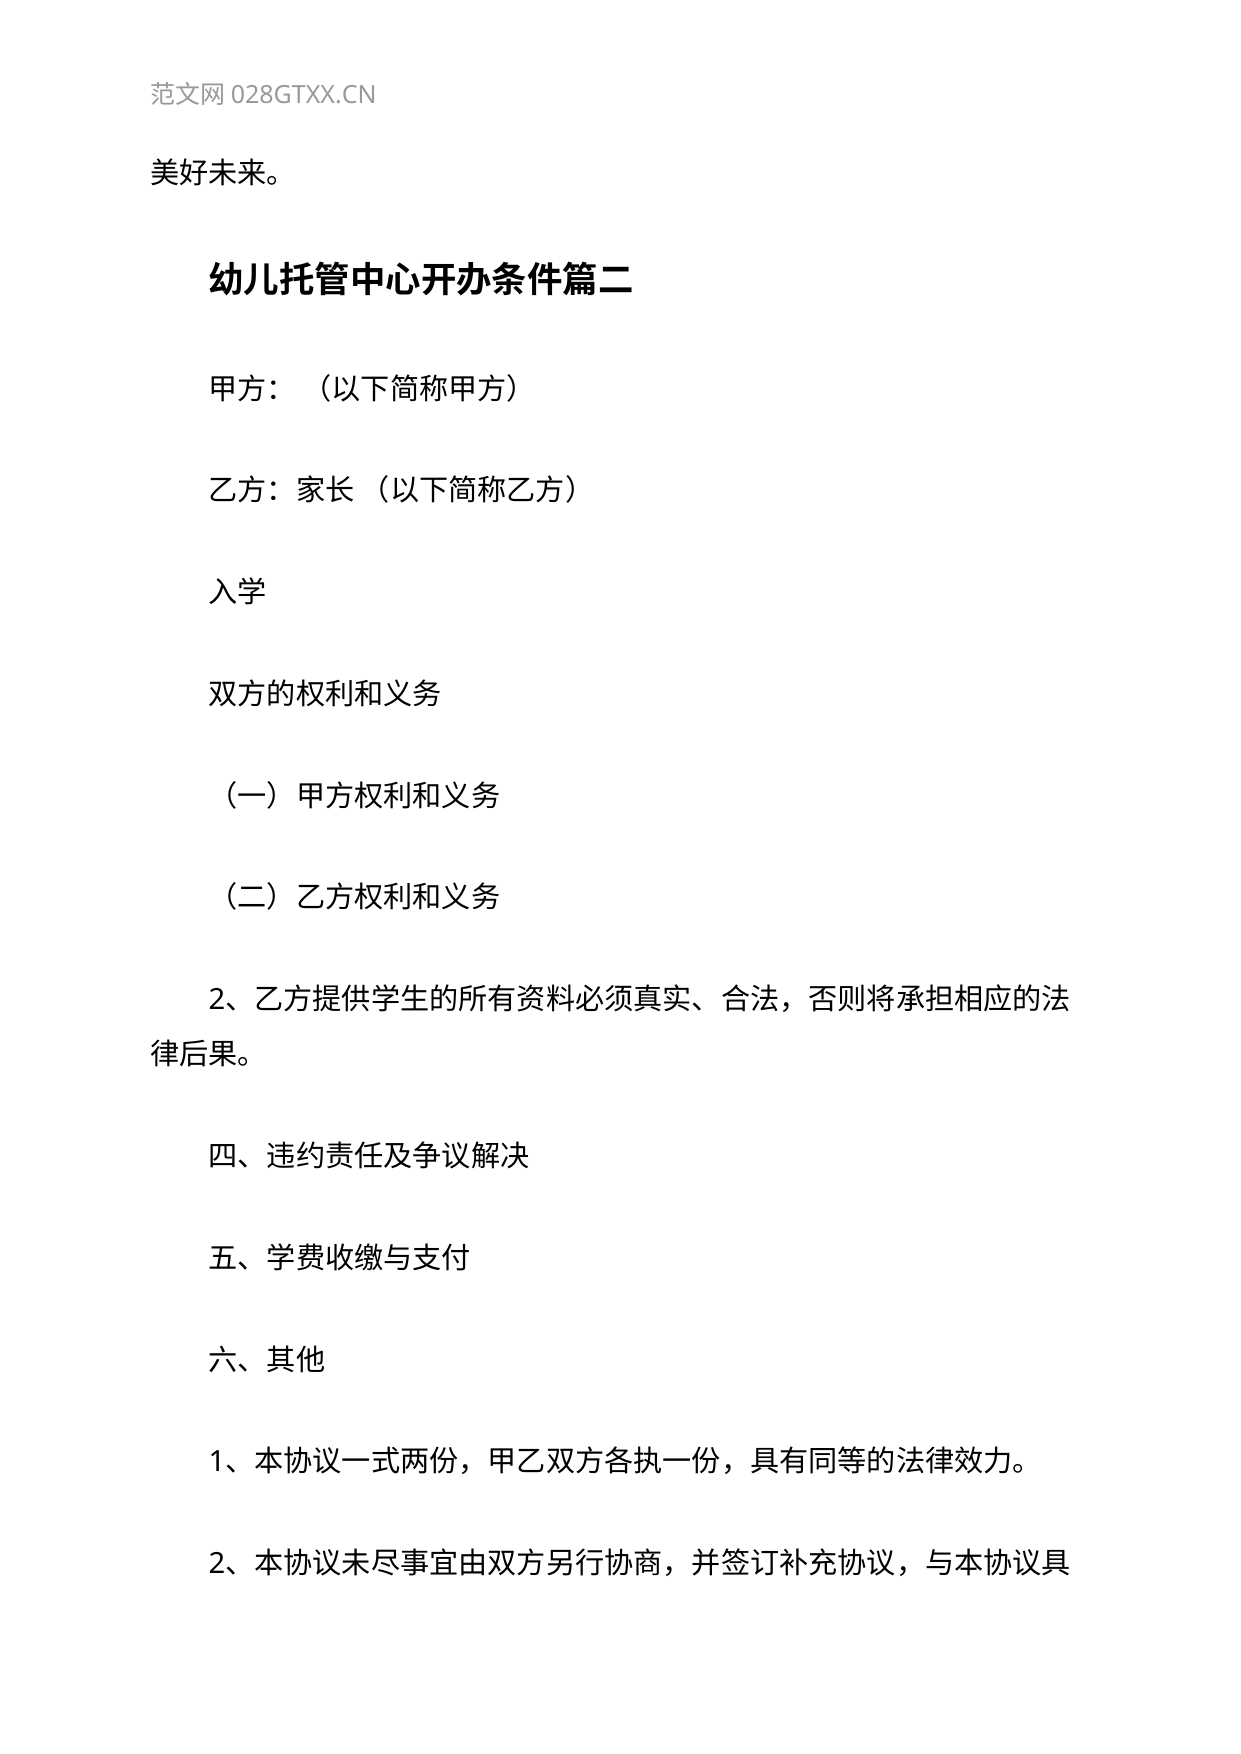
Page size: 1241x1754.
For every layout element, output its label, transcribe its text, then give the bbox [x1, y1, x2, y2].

text （一）甲方权利和义务 [150, 772, 1090, 814]
text 六、其他 [150, 1336, 1090, 1378]
text 乙方：家长 （以下简称乙方） [150, 467, 1090, 509]
text 五、学费收缴与支付 [150, 1234, 1090, 1277]
text 甲方： （以下简称甲方） [150, 365, 1090, 407]
text 双方的权利和义务 [150, 671, 1090, 713]
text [150, 150, 1090, 192]
text （二）乙方权利和义务 [150, 874, 1090, 916]
text 四、违约责任及争议解决 [150, 1133, 1090, 1175]
text 2、乙方提供学生的所有资料必须真实、合法，否则将承担相应的法律后果。 [150, 976, 1090, 1073]
text 幼儿托管中心开办条件篇二 [150, 252, 1090, 303]
text 入学 [150, 569, 1090, 611]
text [150, 1540, 1090, 1582]
text 1、本协议一式两份，甲乙双方各执一份，具有同等的法律效力。 [150, 1438, 1090, 1480]
